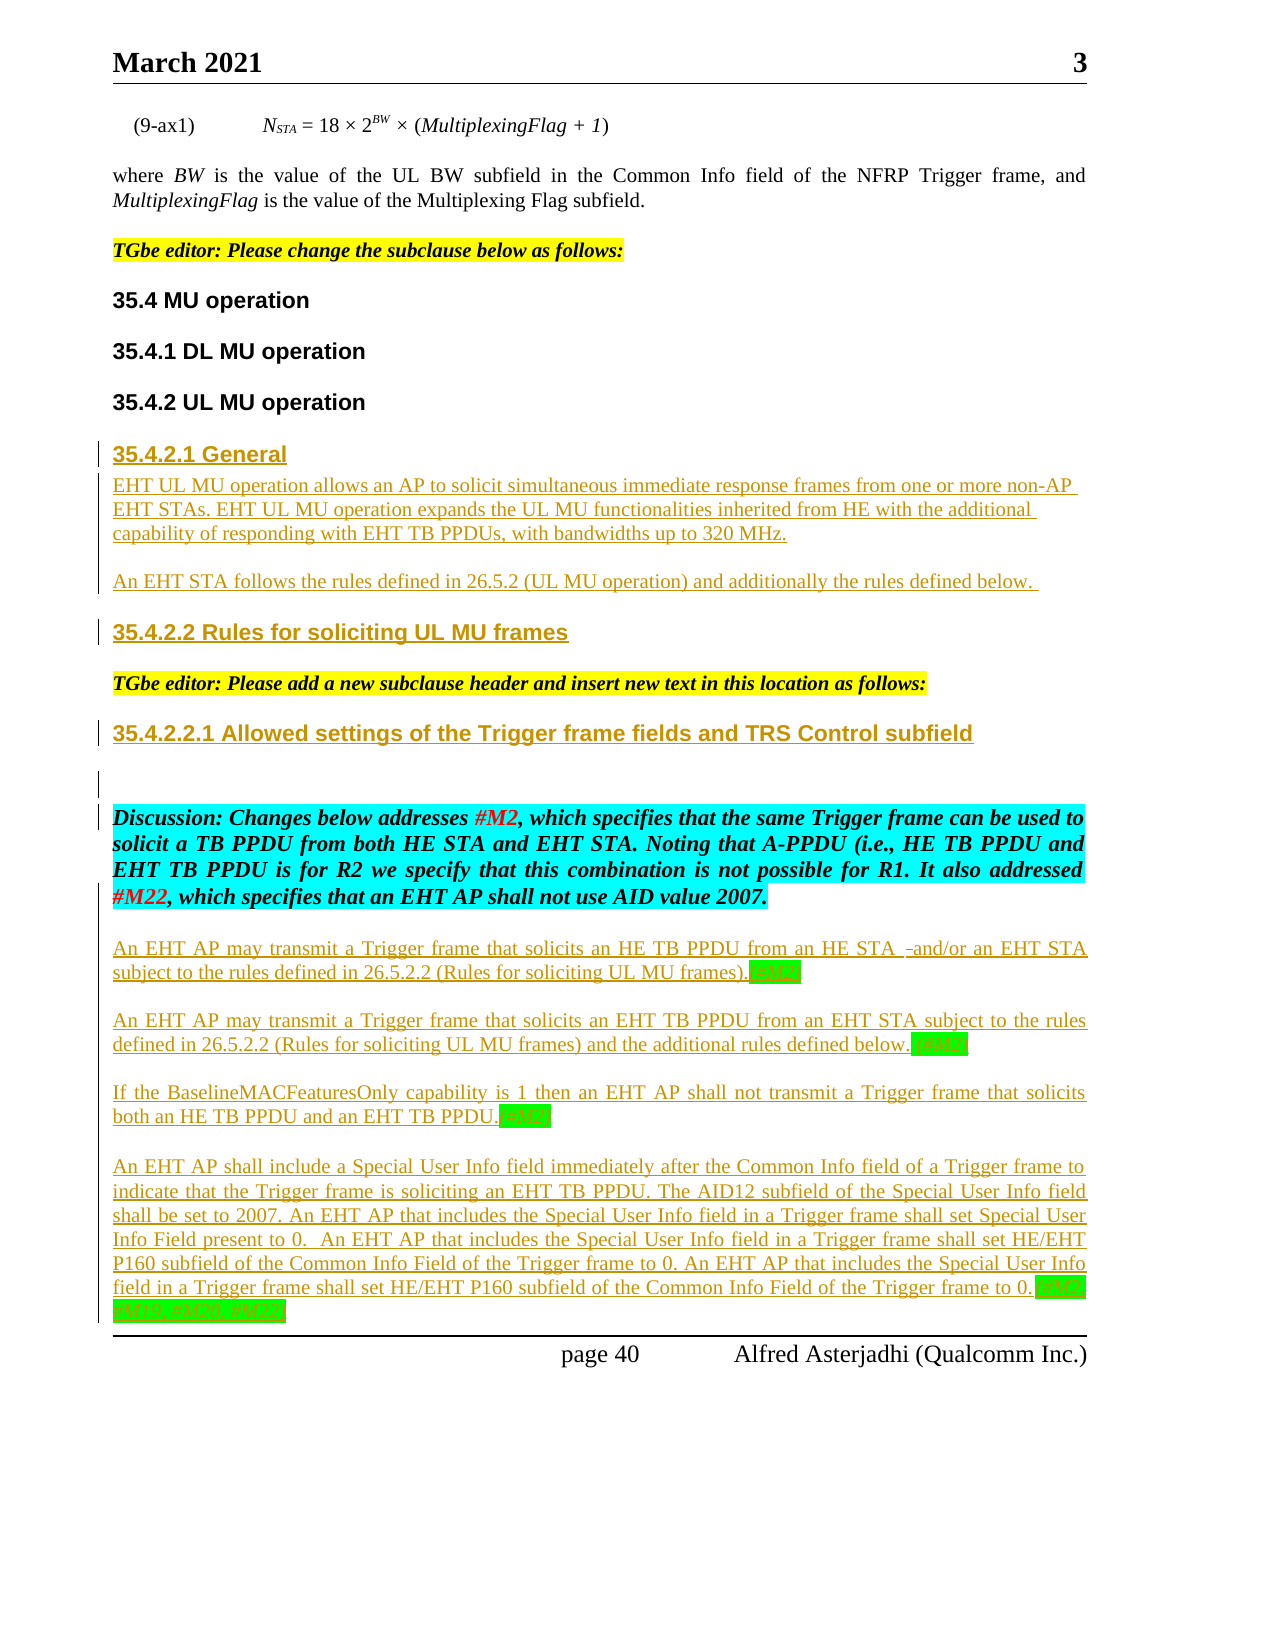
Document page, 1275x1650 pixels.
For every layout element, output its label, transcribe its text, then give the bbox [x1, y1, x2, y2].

list NSTA = 18 × 2BW × (MultiplexingFlag + 1) [112, 112, 1087, 137]
subtitle 35.4.2 UL MU operation [112, 389, 1087, 416]
text TGbe editor: Please change the subclause below as follows: [112, 237, 1087, 262]
text where BW is the value of the UL BW subfield in the Common Info field of the NFRP Trigger frame, and MultiplexingFlag is the value of the Multiplexing Flag subfield. [112, 162, 1087, 212]
text TGbe editor: Please add a new subclause header and insert new text in this location as follows: [112, 670, 1087, 695]
subtitle 35.4 MU operation [112, 287, 1087, 313]
text Discussion: Changes below addresses #M2, which specifies that the same Trigger frame can be used to solicit a TB PPDU from both HE STA and EHT STA. Noting that A-PPDU (i.e., HE TB PPDU and EHT TB PPDU is for R2 we specify that this combination is not possible for R1. It also addressed #M22, which specifies that an EHT AP shall not use AID value 2007. [768, 804, 1087, 909]
subtitle 35.4.1 DL MU operation [112, 338, 1087, 364]
